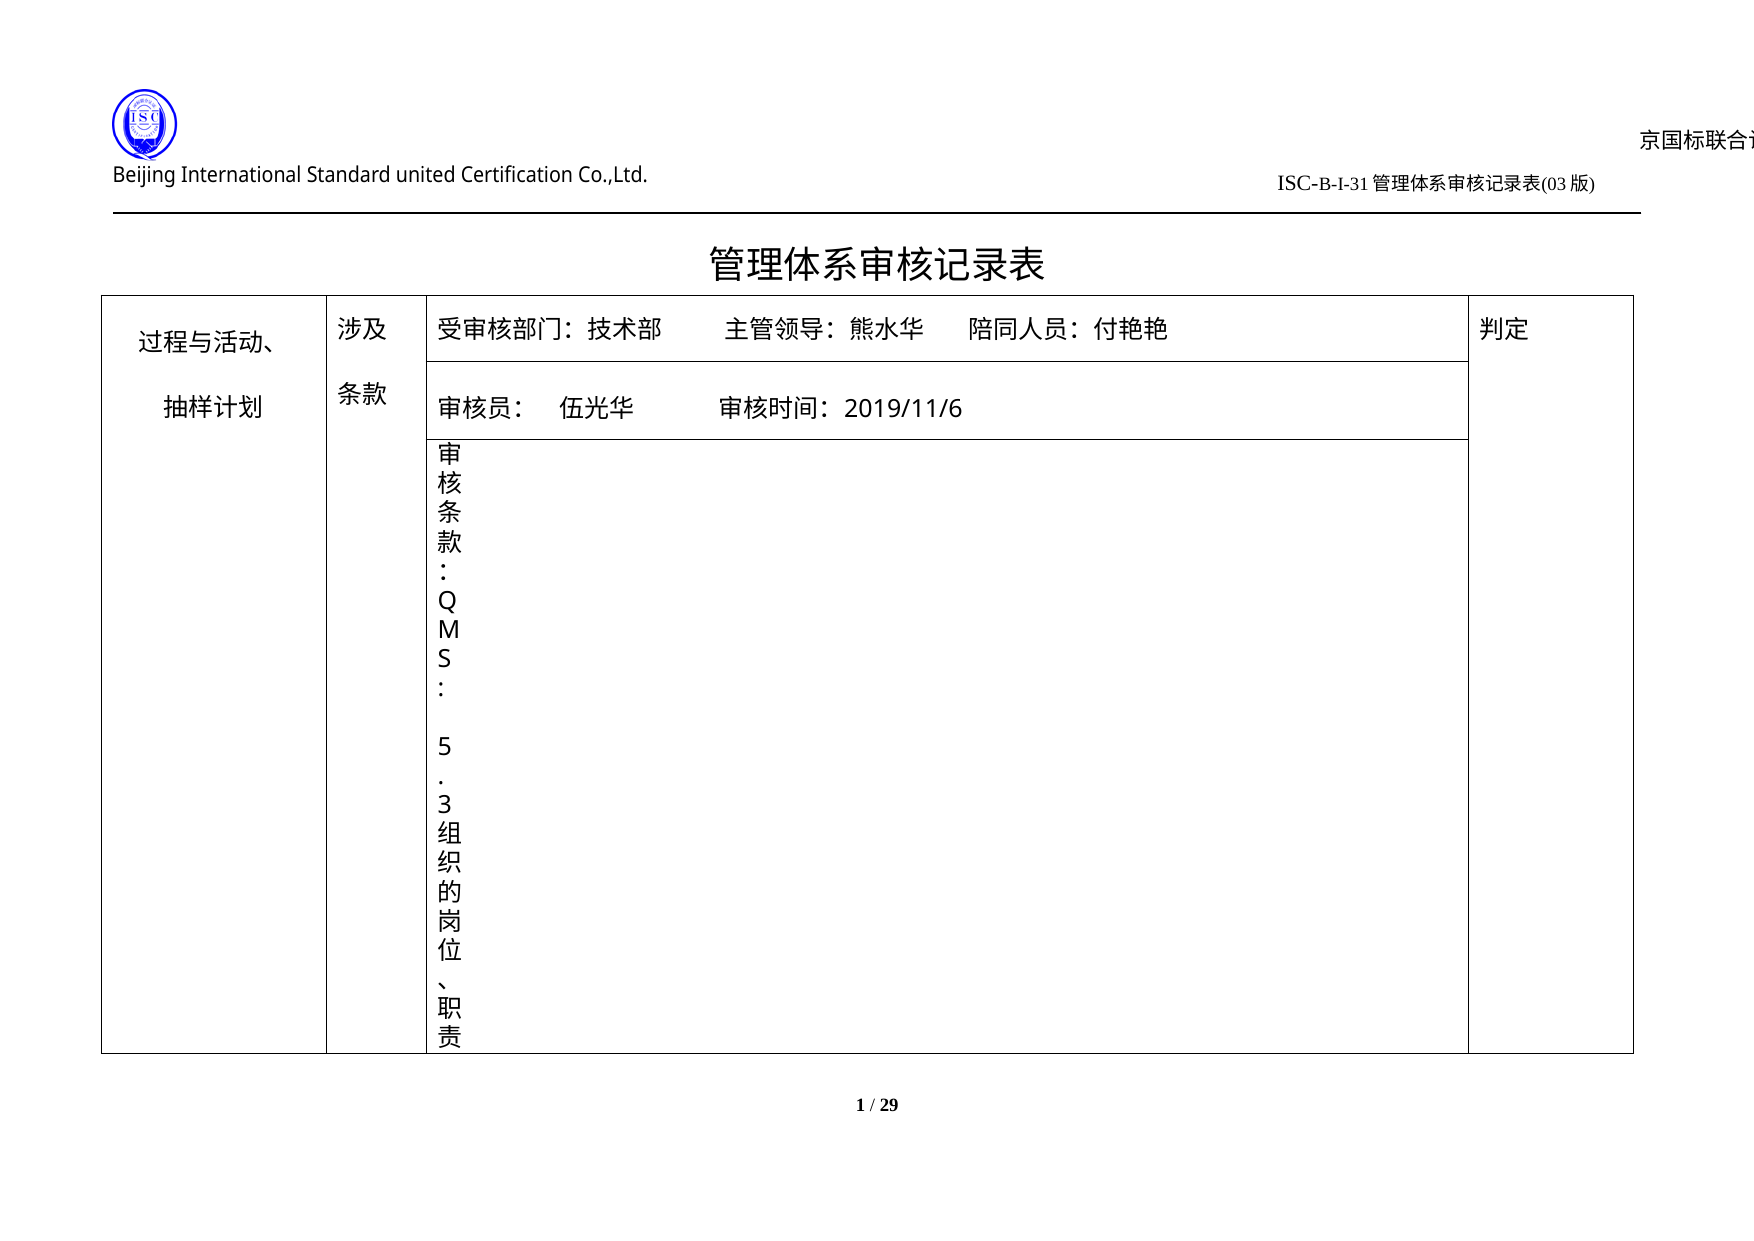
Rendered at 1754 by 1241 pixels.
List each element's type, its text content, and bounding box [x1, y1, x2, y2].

text 管理体系审核记录表 [112, 229, 1641, 294]
picture [112, 89, 180, 161]
table_header 过程与活动、 抽样计划 [102, 296, 326, 1053]
table_header 涉及 条款 [327, 296, 426, 1053]
table_cell 审核员： 伍光华 审核时间： [427, 362, 1468, 439]
table_header 受审核部门：技术部 主管领导：熊水华 陪同人员：付艳艳 [427, 296, 1468, 361]
table_header 判定 [1469, 296, 1633, 1053]
